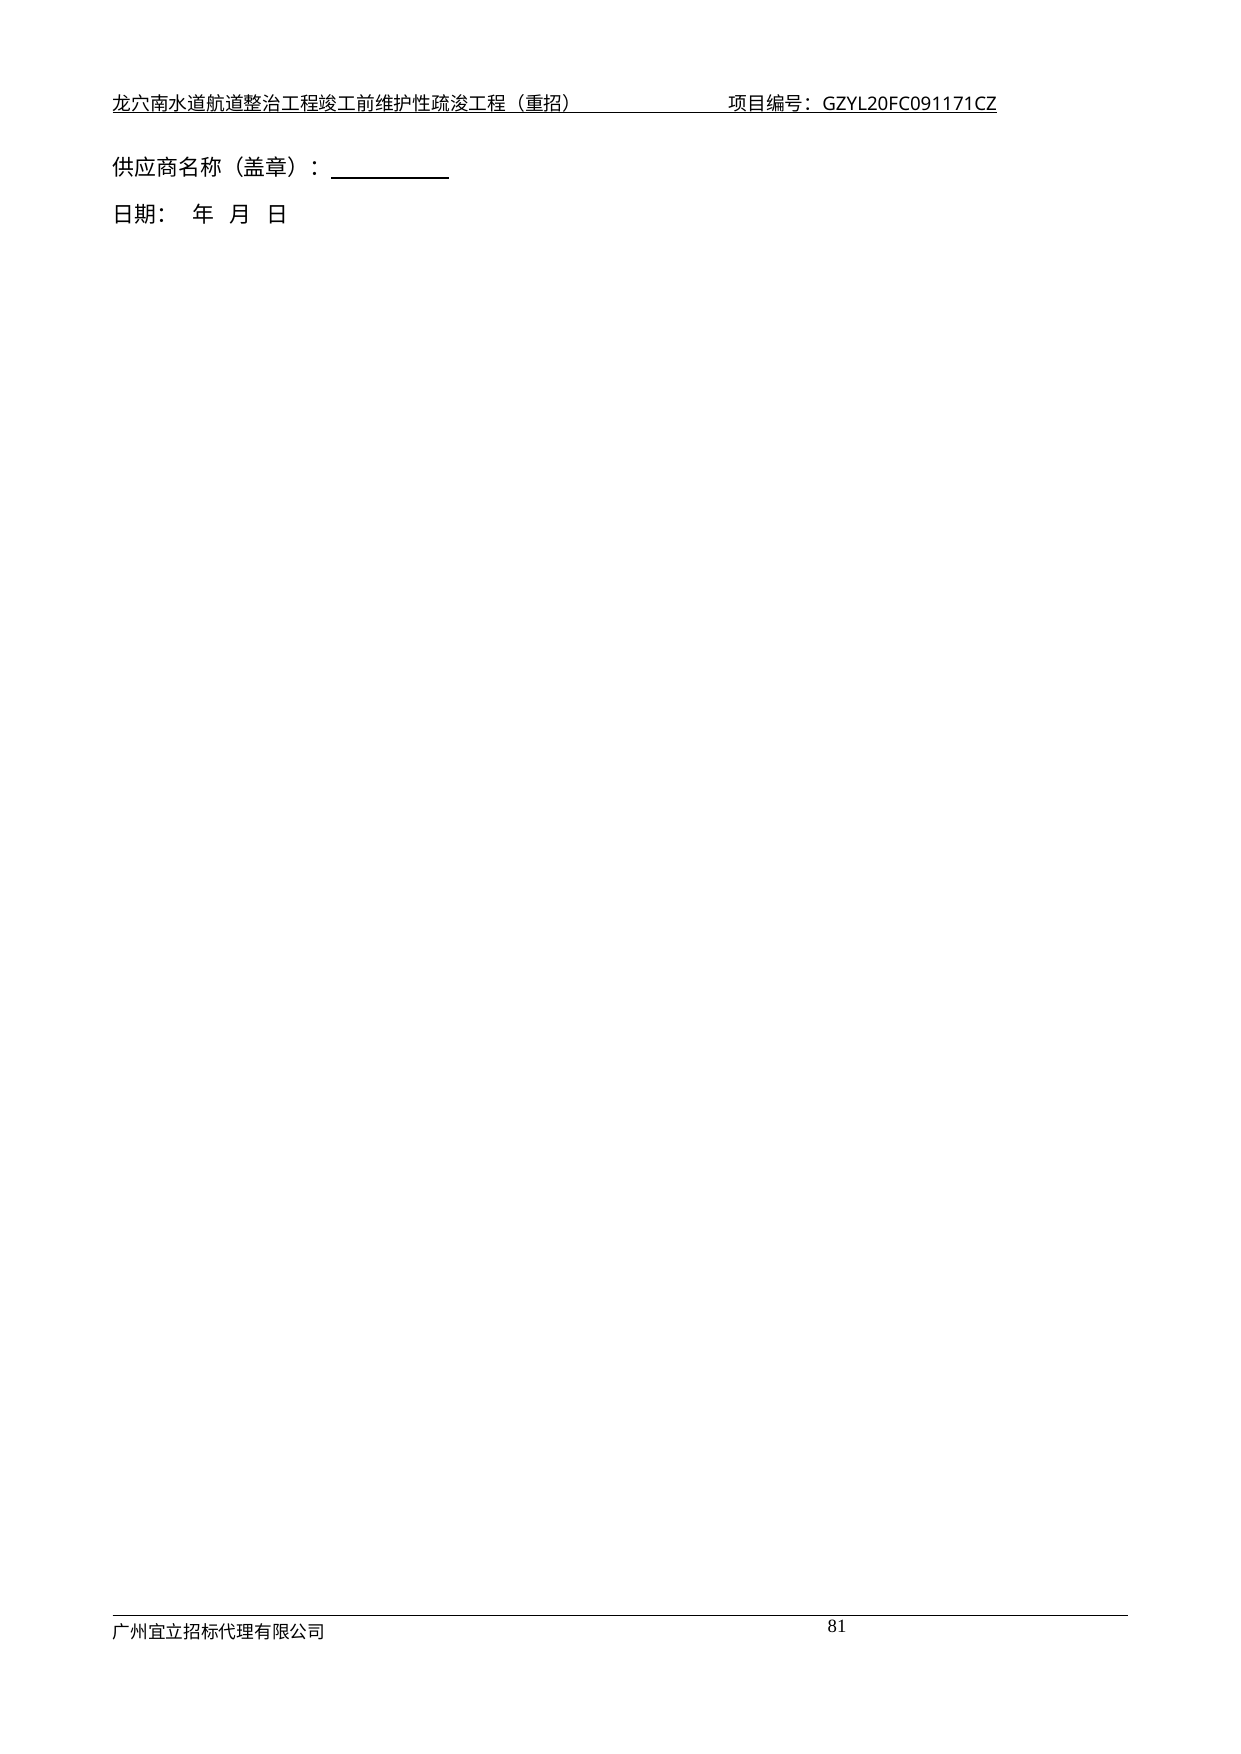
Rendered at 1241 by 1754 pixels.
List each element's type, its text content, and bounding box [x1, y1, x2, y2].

text 供应商名称（盖章）： [112, 150, 1128, 182]
text 日期： 年 月 日 [112, 197, 1128, 229]
